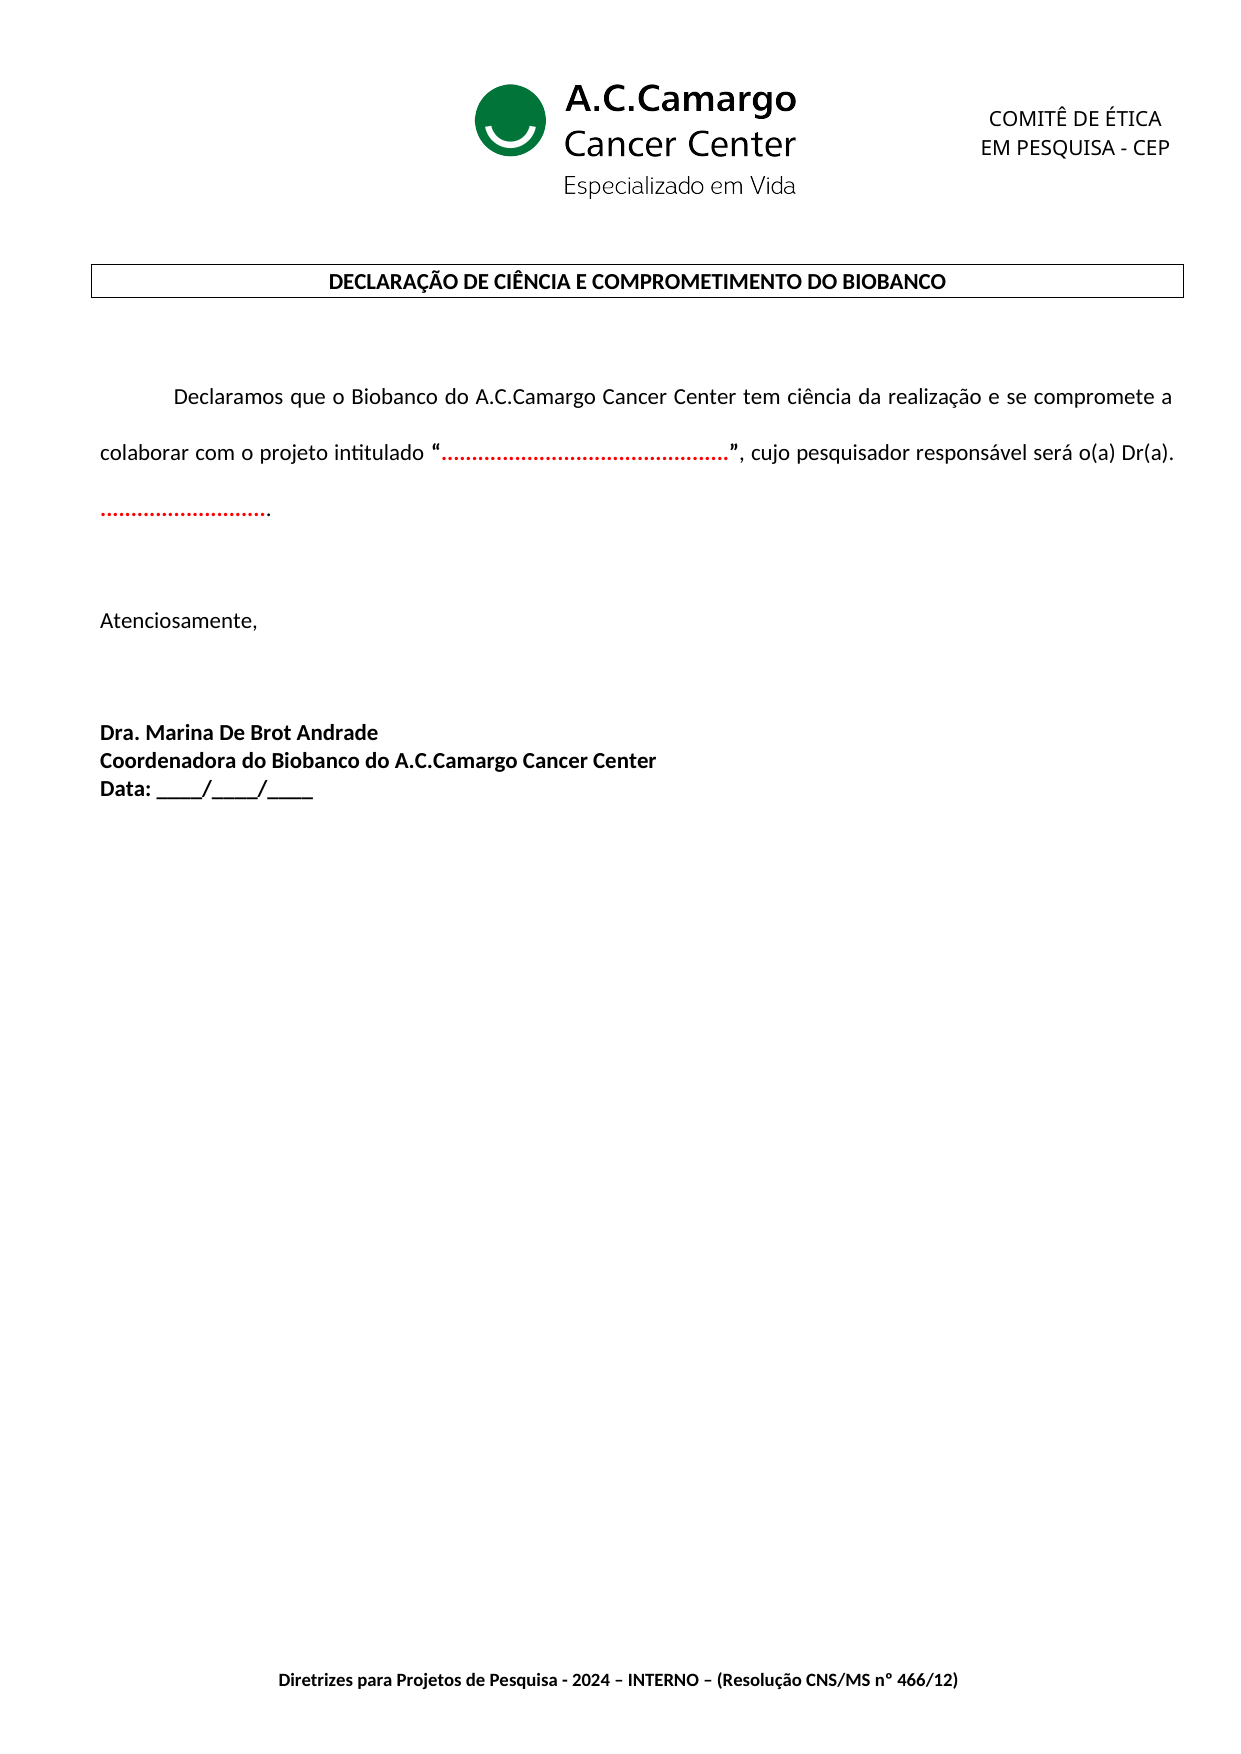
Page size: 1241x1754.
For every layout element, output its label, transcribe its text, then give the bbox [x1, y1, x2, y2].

text DECLARAÇÃO DE CIÊNCIA E COMPROMETIMENTO DO BIOBANCO [92, 265, 1183, 297]
text Dra. Marina De Brot Andrade [100, 718, 1175, 746]
text Coordenadora do Biobanco do A.C.Camargo Cancer Center [100, 746, 1175, 774]
text Declaramos que o Biobanco do A.C.Camargo Cancer Center tem ciência da realização e se compromete a colaborar com o projeto intitulado “...............................................”, cujo pesquisador responsável será o(a) Dr(a). ............................ [100, 382, 1175, 522]
text Atenciosamente, [100, 606, 1175, 634]
picture [465, 75, 810, 207]
text Data: ____/____/____ [100, 774, 1175, 802]
